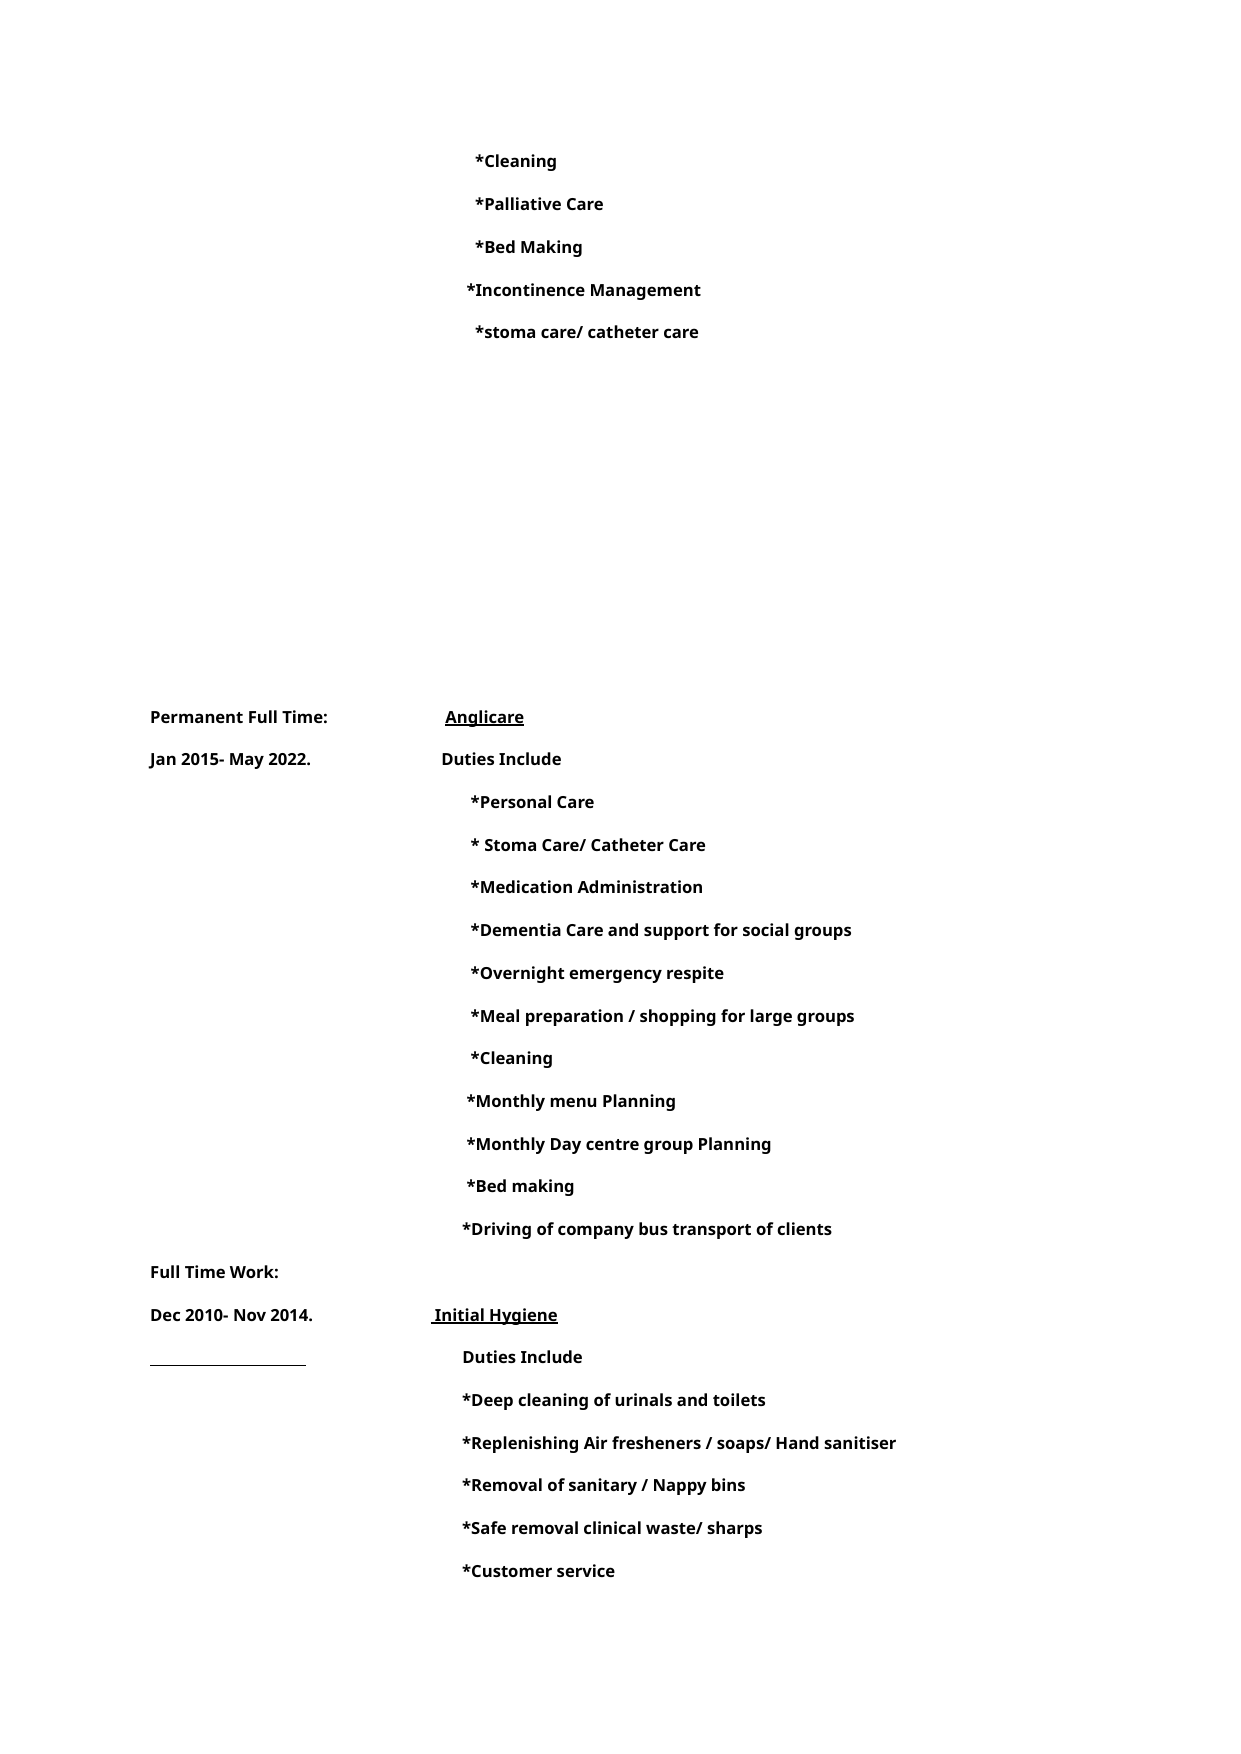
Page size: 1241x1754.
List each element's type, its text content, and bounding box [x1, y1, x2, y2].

text *Overnight emergency respite [150, 961, 1090, 984]
text *Customer service [150, 1559, 1090, 1582]
text *Removal of sanitary / Nappy bins [150, 1474, 1090, 1497]
text *Monthly menu Planning [150, 1089, 1090, 1112]
text Duties Include [150, 1346, 1090, 1368]
text *Monthly Day centre group Planning [150, 1132, 1090, 1155]
text *Cleaning [150, 1047, 1090, 1069]
text *Bed making [150, 1175, 1090, 1198]
text * Stoma Care/ Catheter Care [150, 833, 1090, 856]
text *Dementia Care and support for social groups [150, 919, 1090, 941]
text *Incontinence Management [150, 278, 1090, 301]
text Full Time Work: [150, 1260, 1090, 1283]
text Dec 2010- Nov 2014. Initial Hygiene [150, 1303, 1090, 1326]
text *Deep cleaning of urinals and toilets [150, 1388, 1090, 1411]
text *Medication Administration [150, 876, 1090, 899]
text *stoma care/ catheter care [150, 321, 1090, 343]
text *Meal preparation / shopping for large groups [150, 1004, 1090, 1027]
text Permanent Full Time: Anglicare [150, 705, 1090, 728]
text *Personal Care [150, 791, 1090, 813]
text Jan 2015- May 2022. Duties Include [150, 748, 1090, 771]
text *Cleaning [150, 150, 1090, 173]
text *Replenishing Air fresheners / soaps/ Hand sanitiser [150, 1431, 1090, 1454]
text *Palliative Care [150, 193, 1090, 215]
text *Safe removal clinical waste/ sharps [150, 1517, 1090, 1539]
text *Bed Making [150, 235, 1090, 258]
text *Driving of company bus transport of clients [150, 1218, 1090, 1240]
